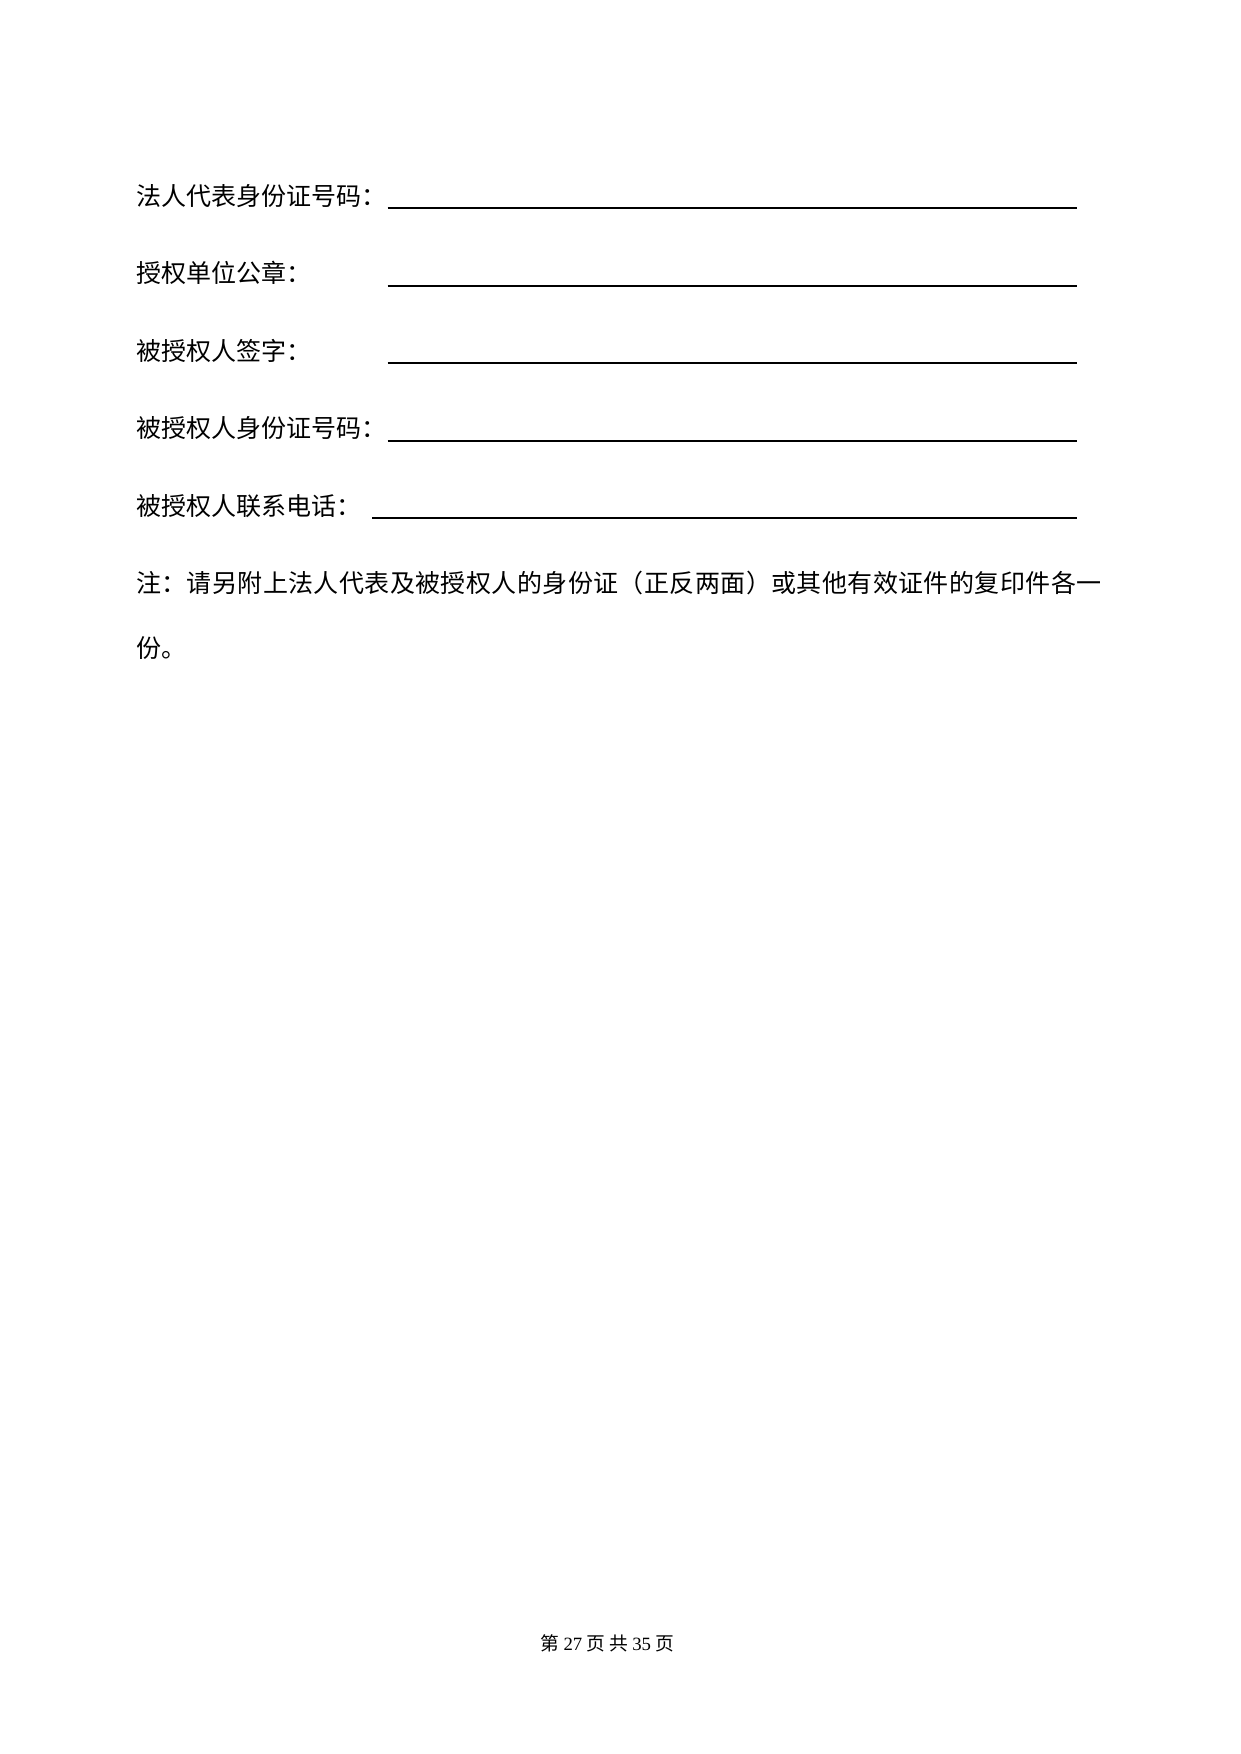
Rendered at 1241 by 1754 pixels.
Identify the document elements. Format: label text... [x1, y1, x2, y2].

text 注：请另附上法人代表及被授权人的身份证（正反两面）或其他有效证件的复印件各一份。 [136, 549, 1104, 679]
text 法人代表身份证号码： [136, 162, 1104, 227]
text 被授权人联系电话： [136, 472, 1104, 537]
text 授权单位公章： [136, 239, 1104, 304]
text 被授权人签字： [136, 317, 1104, 382]
text 被授权人身份证号码： [136, 394, 1104, 459]
